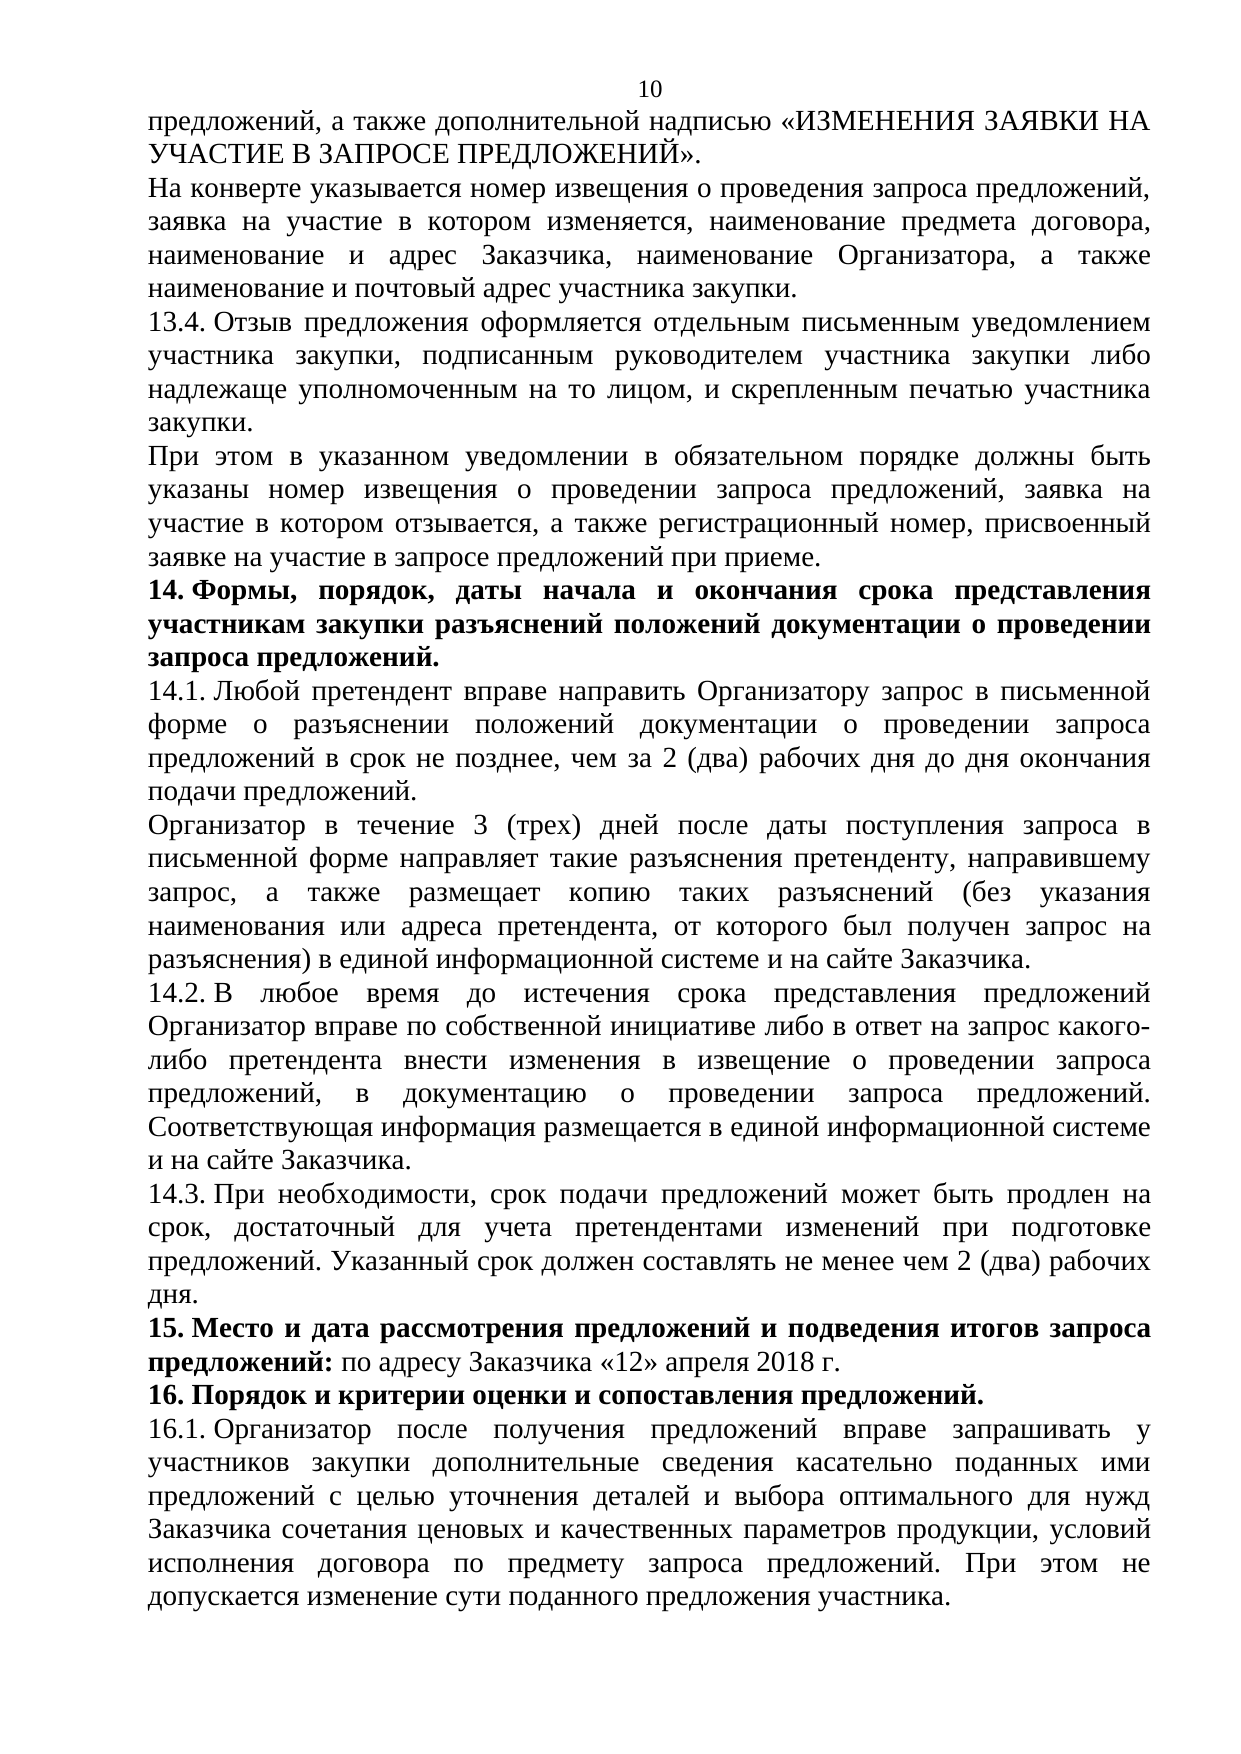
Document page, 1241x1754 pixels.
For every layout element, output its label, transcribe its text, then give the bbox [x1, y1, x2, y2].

text 14.1. Любой претендент вправе направить Организатору запрос в письменной форме о разъяснении положений документации о проведении запроса предложений в срок не позднее, чем за 2 (два) рабочих дня до дня окончания подачи предложений. [148, 673, 1152, 807]
text 14.3. При необходимости, срок подачи предложений может быть продлен на срок, достаточный для учета претендентами изменений при подготовке предложений. Указанный срок должен составлять не менее чем 2 (два) рабочих дня. [148, 1176, 1152, 1310]
text 14.2. В любое время до истечения срока представления предложений Организатор вправе по собственной инициативе либо в ответ на запрос какого-либо претендента внести изменения в извещение о проведении запроса предложений, в документацию о проведении запроса предложений. Соответствующая информация размещается в единой информационной системе и на сайте Заказчика. [148, 975, 1152, 1176]
text 16. Порядок и критерии оценки и сопоставления предложений. [148, 1377, 1152, 1411]
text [148, 103, 1152, 170]
text Организатор в течение 3 (трех) дней после даты поступления запроса в письменной форме направляет такие разъяснения претенденту, направившему запрос, а также размещает копию таких разъяснений (без указания наименования или адреса претендента, от которого был получен запрос на разъяснения) в единой информационной системе и на сайте Заказчика. [148, 807, 1152, 975]
text 15. Место и дата рассмотрения предложений и подведения итогов запроса предложений: по адресу Заказчика «12» апреля 2018 г. [148, 1310, 1152, 1377]
text При этом в указанном уведомлении в обязательном порядке должны быть указаны номер извещения о проведении запроса предложений, заявка на участие в котором отзывается, а также регистрационный номер, присвоенный заявке на участие в запросе предложений при приеме. [148, 438, 1152, 572]
text 14. Формы, порядок, даты начала и окончания срока представления участникам закупки разъяснений положений документации о проведении запроса предложений. [148, 572, 1152, 673]
text 13.4. Отзыв предложения оформляется отдельным письменным уведомлением участника закупки, подписанным руководителем участника закупки либо надлежаще уполномоченным на то лицом, и скрепленным печатью участника закупки. [148, 304, 1152, 438]
text На конверте указывается номер извещения о проведения запроса предложений, заявка на участие в котором изменяется, наименование предмета договора, наименование и адрес Заказчика, наименование Организатора, а также наименование и почтовый адрес участника закупки. [148, 170, 1152, 304]
text 16.1. Организатор после получения предложений вправе запрашивать у участников закупки дополнительные сведения касательно поданных ими предложений с целью уточнения деталей и выбора оптимального для нужд Заказчика сочетания ценовых и качественных параметров продукции, условий исполнения договора по предмету запроса предложений. При этом не допускается изменение сути поданного предложения участника. [148, 1411, 1152, 1612]
